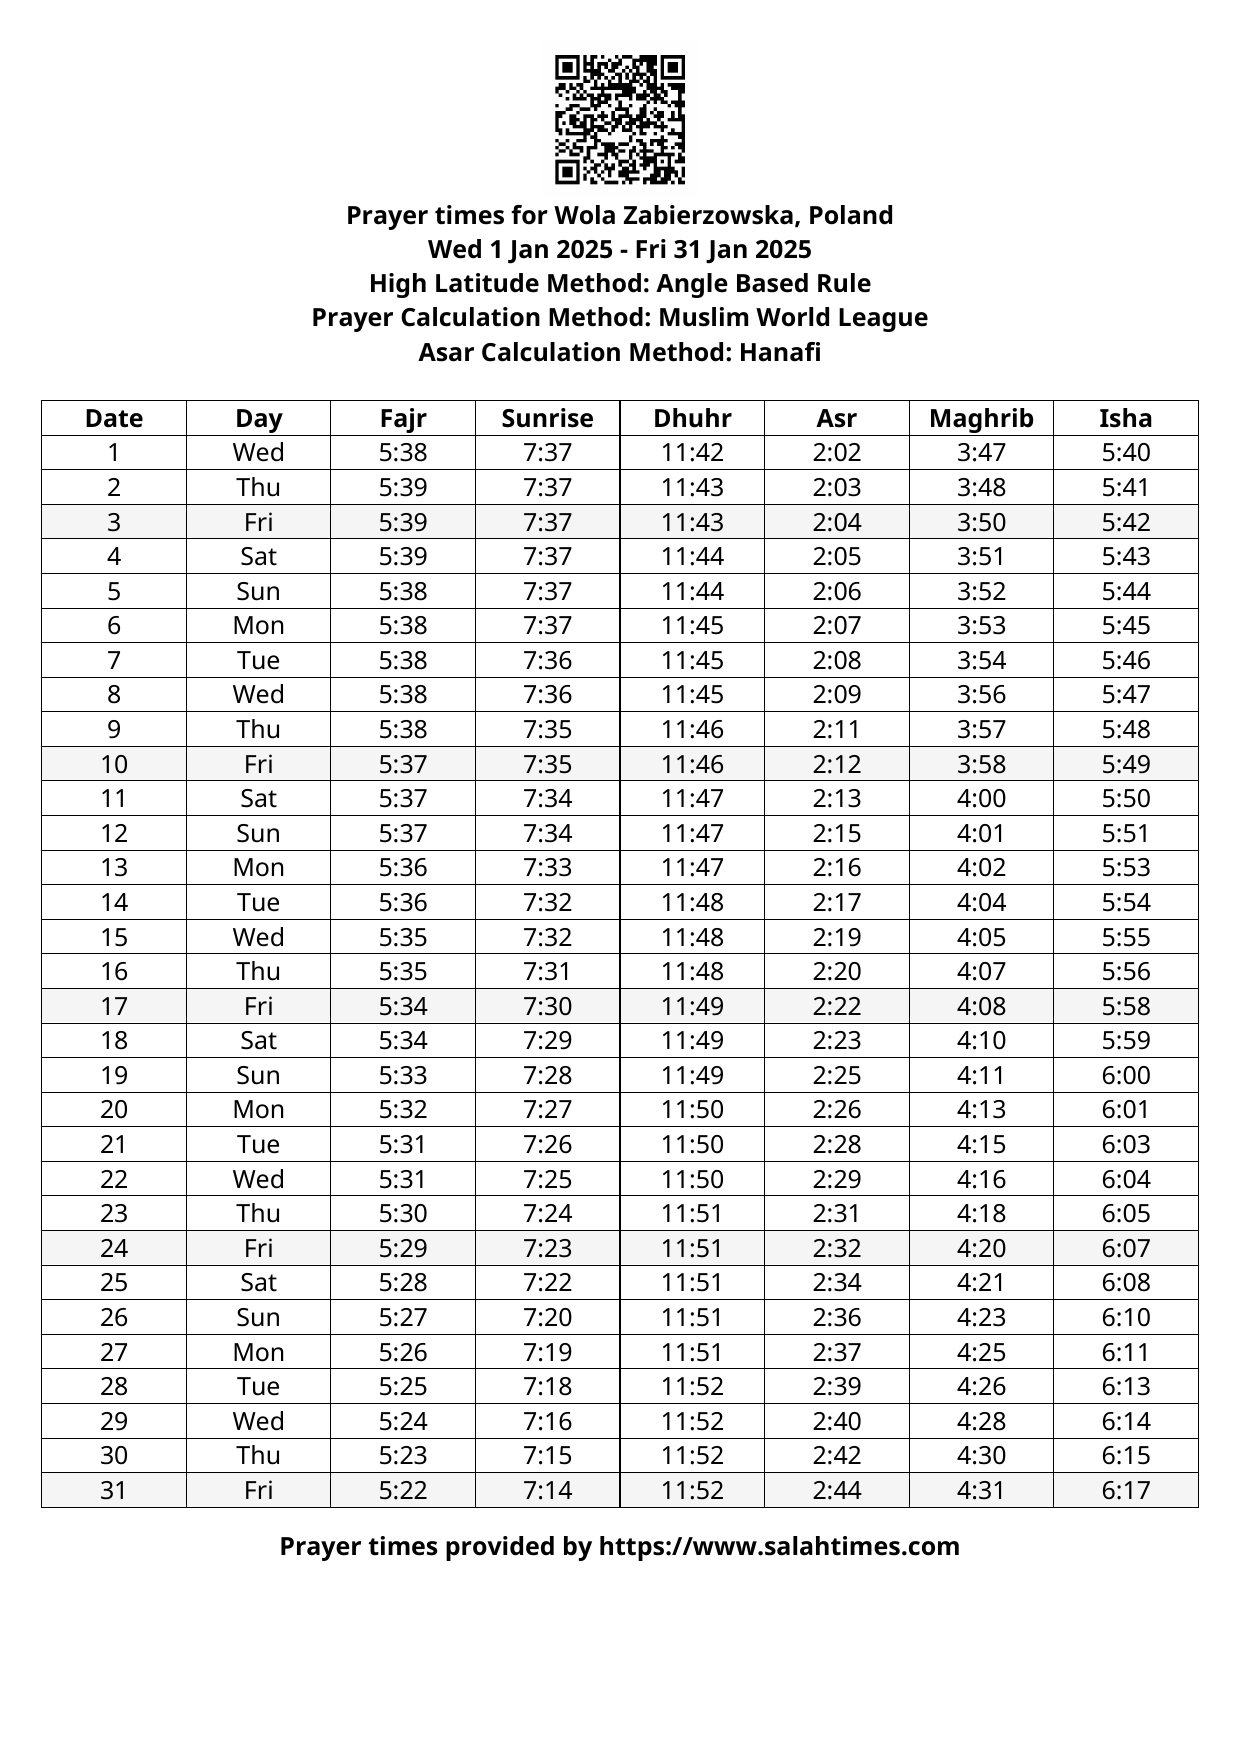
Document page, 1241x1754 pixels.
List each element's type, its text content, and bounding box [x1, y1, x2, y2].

table_cell 3:54 [910, 643, 1053, 677]
table_cell 11:51 [621, 1300, 764, 1334]
table_cell 5:41 [1054, 470, 1198, 504]
table_cell Sun [187, 1300, 330, 1334]
table_cell 2:12 [765, 747, 909, 780]
table_cell 7:35 [476, 712, 619, 746]
table_cell 5:46 [1054, 643, 1198, 677]
table_cell Fri [187, 747, 330, 780]
table_cell 7:23 [476, 1231, 619, 1264]
table_cell 5:43 [1054, 539, 1198, 573]
table_cell 4:30 [910, 1439, 1053, 1472]
table_cell 6:00 [1054, 1058, 1198, 1092]
table_cell Mon [187, 1093, 330, 1126]
table_cell 5:53 [1054, 851, 1198, 884]
table_cell 2:32 [765, 1231, 909, 1264]
table_cell 7:37 [476, 609, 619, 642]
table_cell 5:38 [331, 712, 475, 746]
table_cell 6:07 [1054, 1231, 1198, 1264]
table_cell 4:10 [910, 1024, 1053, 1057]
table_cell 6:01 [1054, 1093, 1198, 1126]
table_cell 25 [42, 1266, 186, 1299]
table_cell 5:37 [331, 816, 475, 849]
table_cell 31 [42, 1473, 186, 1507]
table_cell Sun [187, 1058, 330, 1092]
table_cell 2:13 [765, 781, 909, 815]
table_cell 11:45 [621, 609, 764, 642]
table_cell 4:01 [910, 816, 1053, 849]
table_cell 2 [42, 470, 186, 504]
table_cell 2:29 [765, 1162, 909, 1195]
table_cell 2:11 [765, 712, 909, 746]
table_cell 5:38 [331, 609, 475, 642]
table_cell 2:37 [765, 1335, 909, 1368]
table_cell 4:11 [910, 1058, 1053, 1092]
table_cell 5:44 [1054, 574, 1198, 607]
table_cell 2:02 [765, 436, 909, 469]
table_cell 11:51 [621, 1196, 764, 1230]
table_cell 7:25 [476, 1162, 619, 1195]
table_cell 2:03 [765, 470, 909, 504]
table_cell 4:07 [910, 954, 1053, 988]
table_cell 11:44 [621, 574, 764, 607]
table_cell 4:28 [910, 1404, 1053, 1437]
table_cell 5:56 [1054, 954, 1198, 988]
table_header Asr [765, 401, 909, 434]
table_header Maghrib [910, 401, 1053, 434]
table_cell 4:23 [910, 1300, 1053, 1334]
table_cell 6:04 [1054, 1162, 1198, 1195]
table_cell Wed [187, 1162, 330, 1195]
table_cell 11:47 [621, 851, 764, 884]
table_cell 3:56 [910, 678, 1053, 711]
table_cell 11:47 [621, 781, 764, 815]
table_cell 3:51 [910, 539, 1053, 573]
table_cell 22 [42, 1162, 186, 1195]
table_cell 11:49 [621, 1024, 764, 1057]
table_cell Fri [187, 1231, 330, 1264]
table_cell 6:08 [1054, 1266, 1198, 1299]
text High Latitude Method: Angle Based Rule [42, 266, 1198, 300]
table_cell 5:36 [331, 885, 475, 919]
table_cell 5:39 [331, 470, 475, 504]
text Wed 1 Jan 2025 - Fri 31 Jan 2025 [42, 232, 1198, 266]
table_cell 8 [42, 678, 186, 711]
table_cell 11:51 [621, 1266, 764, 1299]
table_header Isha [1054, 401, 1198, 434]
table_cell 3:57 [910, 712, 1053, 746]
table_cell 7:29 [476, 1024, 619, 1057]
table_cell 12 [42, 816, 186, 849]
table_cell 7:37 [476, 436, 619, 469]
table_cell 6:03 [1054, 1127, 1198, 1161]
table_cell 4:26 [910, 1369, 1053, 1403]
table_cell 4:00 [910, 781, 1053, 815]
table_cell Wed [187, 1404, 330, 1437]
table_cell 2:34 [765, 1266, 909, 1299]
table_cell 2:15 [765, 816, 909, 849]
table_cell 5 [42, 574, 186, 607]
table_cell Mon [187, 1335, 330, 1368]
table_cell 7:36 [476, 643, 619, 677]
table_cell 2:42 [765, 1439, 909, 1472]
table_cell 7:20 [476, 1300, 619, 1334]
table_cell 5:39 [331, 505, 475, 538]
table_cell 5:29 [331, 1231, 475, 1264]
table_cell 17 [42, 989, 186, 1022]
table_cell 11:52 [621, 1369, 764, 1403]
table_cell Fri [187, 1473, 330, 1507]
table_cell 2:39 [765, 1369, 909, 1403]
table_cell Sun [187, 816, 330, 849]
table_cell 7:31 [476, 954, 619, 988]
table_cell 30 [42, 1439, 186, 1472]
table_cell 11:43 [621, 505, 764, 538]
table_cell 7:32 [476, 885, 619, 919]
table_cell Tue [187, 1369, 330, 1403]
table_cell Fri [187, 505, 330, 538]
table_cell 5:55 [1054, 920, 1198, 953]
table_cell 7:37 [476, 470, 619, 504]
table_cell 7:34 [476, 781, 619, 815]
table_cell 11:52 [621, 1404, 764, 1437]
table_cell 5:22 [331, 1473, 475, 1507]
table_cell Sat [187, 1266, 330, 1299]
table_cell 11:50 [621, 1093, 764, 1126]
table_cell 4:05 [910, 920, 1053, 953]
table_cell 2:05 [765, 539, 909, 573]
table_cell Sun [187, 574, 330, 607]
table_cell 11:50 [621, 1162, 764, 1195]
table_cell 5:45 [1054, 609, 1198, 642]
table_header Day [187, 401, 330, 434]
table_cell 4:15 [910, 1127, 1053, 1161]
table_cell 4:20 [910, 1231, 1053, 1264]
table_cell 2:07 [765, 609, 909, 642]
table_cell 5:39 [331, 539, 475, 573]
table_header Fajr [331, 401, 475, 434]
table_cell 2:44 [765, 1473, 909, 1507]
table_cell 2:26 [765, 1093, 909, 1126]
table_cell 11:46 [621, 712, 764, 746]
table_cell 5:38 [331, 436, 475, 469]
table_cell 5:47 [1054, 678, 1198, 711]
table_cell 11:52 [621, 1473, 764, 1507]
text Prayer times for Wola Zabierzowska, Poland [42, 198, 1198, 232]
table_cell 5:35 [331, 954, 475, 988]
table_cell 19 [42, 1058, 186, 1092]
table_cell 24 [42, 1231, 186, 1264]
table_cell 7:19 [476, 1335, 619, 1368]
table_cell Thu [187, 470, 330, 504]
table_cell 5:25 [331, 1369, 475, 1403]
table_cell 7:18 [476, 1369, 619, 1403]
table_cell 3:47 [910, 436, 1053, 469]
table_cell 5:38 [331, 643, 475, 677]
table_cell 1 [42, 436, 186, 469]
table_cell 9 [42, 712, 186, 746]
table_cell 7:37 [476, 505, 619, 538]
table_cell 7:34 [476, 816, 619, 849]
table_cell 5:59 [1054, 1024, 1198, 1057]
table_cell 5:24 [331, 1404, 475, 1437]
table_cell 7:27 [476, 1093, 619, 1126]
table_cell 21 [42, 1127, 186, 1161]
table_cell Tue [187, 1127, 330, 1161]
table_cell 11:45 [621, 678, 764, 711]
table_cell 11:49 [621, 989, 764, 1022]
table_cell 2:04 [765, 505, 909, 538]
table_cell 11:50 [621, 1127, 764, 1161]
table_cell Mon [187, 609, 330, 642]
table_cell 5:37 [331, 747, 475, 780]
table_cell 7:37 [476, 574, 619, 607]
table_cell 5:34 [331, 1024, 475, 1057]
table_cell 7 [42, 643, 186, 677]
table_cell 23 [42, 1196, 186, 1230]
table_cell 11:48 [621, 885, 764, 919]
table_cell 5:50 [1054, 781, 1198, 815]
table_cell 5:48 [1054, 712, 1198, 746]
table_cell 5:23 [331, 1439, 475, 1472]
table_cell 27 [42, 1335, 186, 1368]
table_cell 4:08 [910, 989, 1053, 1022]
table_cell 11:43 [621, 470, 764, 504]
table_cell 5:38 [331, 678, 475, 711]
table_cell 7:36 [476, 678, 619, 711]
table_cell 5:54 [1054, 885, 1198, 919]
table_cell 14 [42, 885, 186, 919]
table_cell 5:40 [1054, 436, 1198, 469]
table_cell 2:25 [765, 1058, 909, 1092]
table_cell 2:08 [765, 643, 909, 677]
table_cell 5:42 [1054, 505, 1198, 538]
table_cell 29 [42, 1404, 186, 1437]
table_cell 2:20 [765, 954, 909, 988]
table_cell 7:14 [476, 1473, 619, 1507]
table_cell 11:52 [621, 1439, 764, 1472]
table_cell 2:22 [765, 989, 909, 1022]
table_cell 7:32 [476, 920, 619, 953]
table_cell 6:15 [1054, 1439, 1198, 1472]
text Prayer Calculation Method: Muslim World League [42, 300, 1198, 334]
table_cell 6:05 [1054, 1196, 1198, 1230]
table_cell Wed [187, 436, 330, 469]
table_cell 7:37 [476, 539, 619, 573]
table_cell 13 [42, 851, 186, 884]
table_cell 4:13 [910, 1093, 1053, 1126]
table_cell 11:47 [621, 816, 764, 849]
table_cell 2:36 [765, 1300, 909, 1334]
table_cell 3:50 [910, 505, 1053, 538]
table_cell Tue [187, 885, 330, 919]
table_cell 3 [42, 505, 186, 538]
table_cell 2:17 [765, 885, 909, 919]
table_cell 5:33 [331, 1058, 475, 1092]
table_cell 6:11 [1054, 1335, 1198, 1368]
table_cell 2:23 [765, 1024, 909, 1057]
table_cell 11:42 [621, 436, 764, 469]
table_cell 4:21 [910, 1266, 1053, 1299]
picture [542, 41, 699, 198]
table_cell 5:51 [1054, 816, 1198, 849]
table_cell Sat [187, 781, 330, 815]
table_cell 4:25 [910, 1335, 1053, 1368]
table_cell 5:58 [1054, 989, 1198, 1022]
table_cell 11 [42, 781, 186, 815]
table_cell 20 [42, 1093, 186, 1126]
table_cell 3:52 [910, 574, 1053, 607]
table_cell Wed [187, 920, 330, 953]
table_cell 2:19 [765, 920, 909, 953]
table_cell 5:34 [331, 989, 475, 1022]
text Prayer times provided by https://www.salahtimes.com [42, 1528, 1198, 1563]
table_cell 2:09 [765, 678, 909, 711]
table_cell 11:44 [621, 539, 764, 573]
table_cell 5:36 [331, 851, 475, 884]
table_cell 6:14 [1054, 1404, 1198, 1437]
text Asar Calculation Method: Hanafi [42, 334, 1198, 368]
table_cell Tue [187, 643, 330, 677]
table_cell 5:31 [331, 1162, 475, 1195]
table_header Date [42, 401, 186, 434]
table_cell 4 [42, 539, 186, 573]
table_cell 7:26 [476, 1127, 619, 1161]
table_cell Mon [187, 851, 330, 884]
table_cell 4:31 [910, 1473, 1053, 1507]
table_cell 5:32 [331, 1093, 475, 1126]
table_cell 6:10 [1054, 1300, 1198, 1334]
table_cell 7:22 [476, 1266, 619, 1299]
table_cell 11:45 [621, 643, 764, 677]
table_cell 2:28 [765, 1127, 909, 1161]
table_cell 2:40 [765, 1404, 909, 1437]
table_cell 5:38 [331, 574, 475, 607]
table_cell 5:37 [331, 781, 475, 815]
table_cell 11:48 [621, 954, 764, 988]
table_cell 16 [42, 954, 186, 988]
table_cell 2:16 [765, 851, 909, 884]
table_cell 7:35 [476, 747, 619, 780]
table_cell 3:58 [910, 747, 1053, 780]
table_cell Thu [187, 954, 330, 988]
table_cell 5:49 [1054, 747, 1198, 780]
table_cell 2:31 [765, 1196, 909, 1230]
table_cell 11:49 [621, 1058, 764, 1092]
table_cell 11:51 [621, 1231, 764, 1264]
table_header Sunrise [476, 401, 619, 434]
table_cell 4:02 [910, 851, 1053, 884]
table_cell 7:15 [476, 1439, 619, 1472]
table_cell 15 [42, 920, 186, 953]
table_cell Fri [187, 989, 330, 1022]
table_cell 6:13 [1054, 1369, 1198, 1403]
table_cell 6 [42, 609, 186, 642]
table_cell 4:16 [910, 1162, 1053, 1195]
table_cell 5:35 [331, 920, 475, 953]
table_cell 7:30 [476, 989, 619, 1022]
table_cell 3:48 [910, 470, 1053, 504]
table_header Dhuhr [621, 401, 764, 434]
table_cell 5:30 [331, 1196, 475, 1230]
table_cell Thu [187, 1196, 330, 1230]
table_cell Sat [187, 1024, 330, 1057]
table_cell 4:18 [910, 1196, 1053, 1230]
table_cell 5:31 [331, 1127, 475, 1161]
table_cell 11:51 [621, 1335, 764, 1368]
table_cell 26 [42, 1300, 186, 1334]
table_cell 10 [42, 747, 186, 780]
table_cell 5:28 [331, 1266, 475, 1299]
table_cell 11:48 [621, 920, 764, 953]
table_cell 7:28 [476, 1058, 619, 1092]
table_cell 6:17 [1054, 1473, 1198, 1507]
table_cell Thu [187, 1439, 330, 1472]
table_cell 7:24 [476, 1196, 619, 1230]
table_cell 7:16 [476, 1404, 619, 1437]
table_cell Thu [187, 712, 330, 746]
table_cell 5:27 [331, 1300, 475, 1334]
table_cell 11:46 [621, 747, 764, 780]
table_cell 28 [42, 1369, 186, 1403]
table_cell 18 [42, 1024, 186, 1057]
table_cell 5:26 [331, 1335, 475, 1368]
table_cell 3:53 [910, 609, 1053, 642]
table_cell 2:06 [765, 574, 909, 607]
table_cell 7:33 [476, 851, 619, 884]
table_cell Wed [187, 678, 330, 711]
table_cell 4:04 [910, 885, 1053, 919]
table_cell Sat [187, 539, 330, 573]
